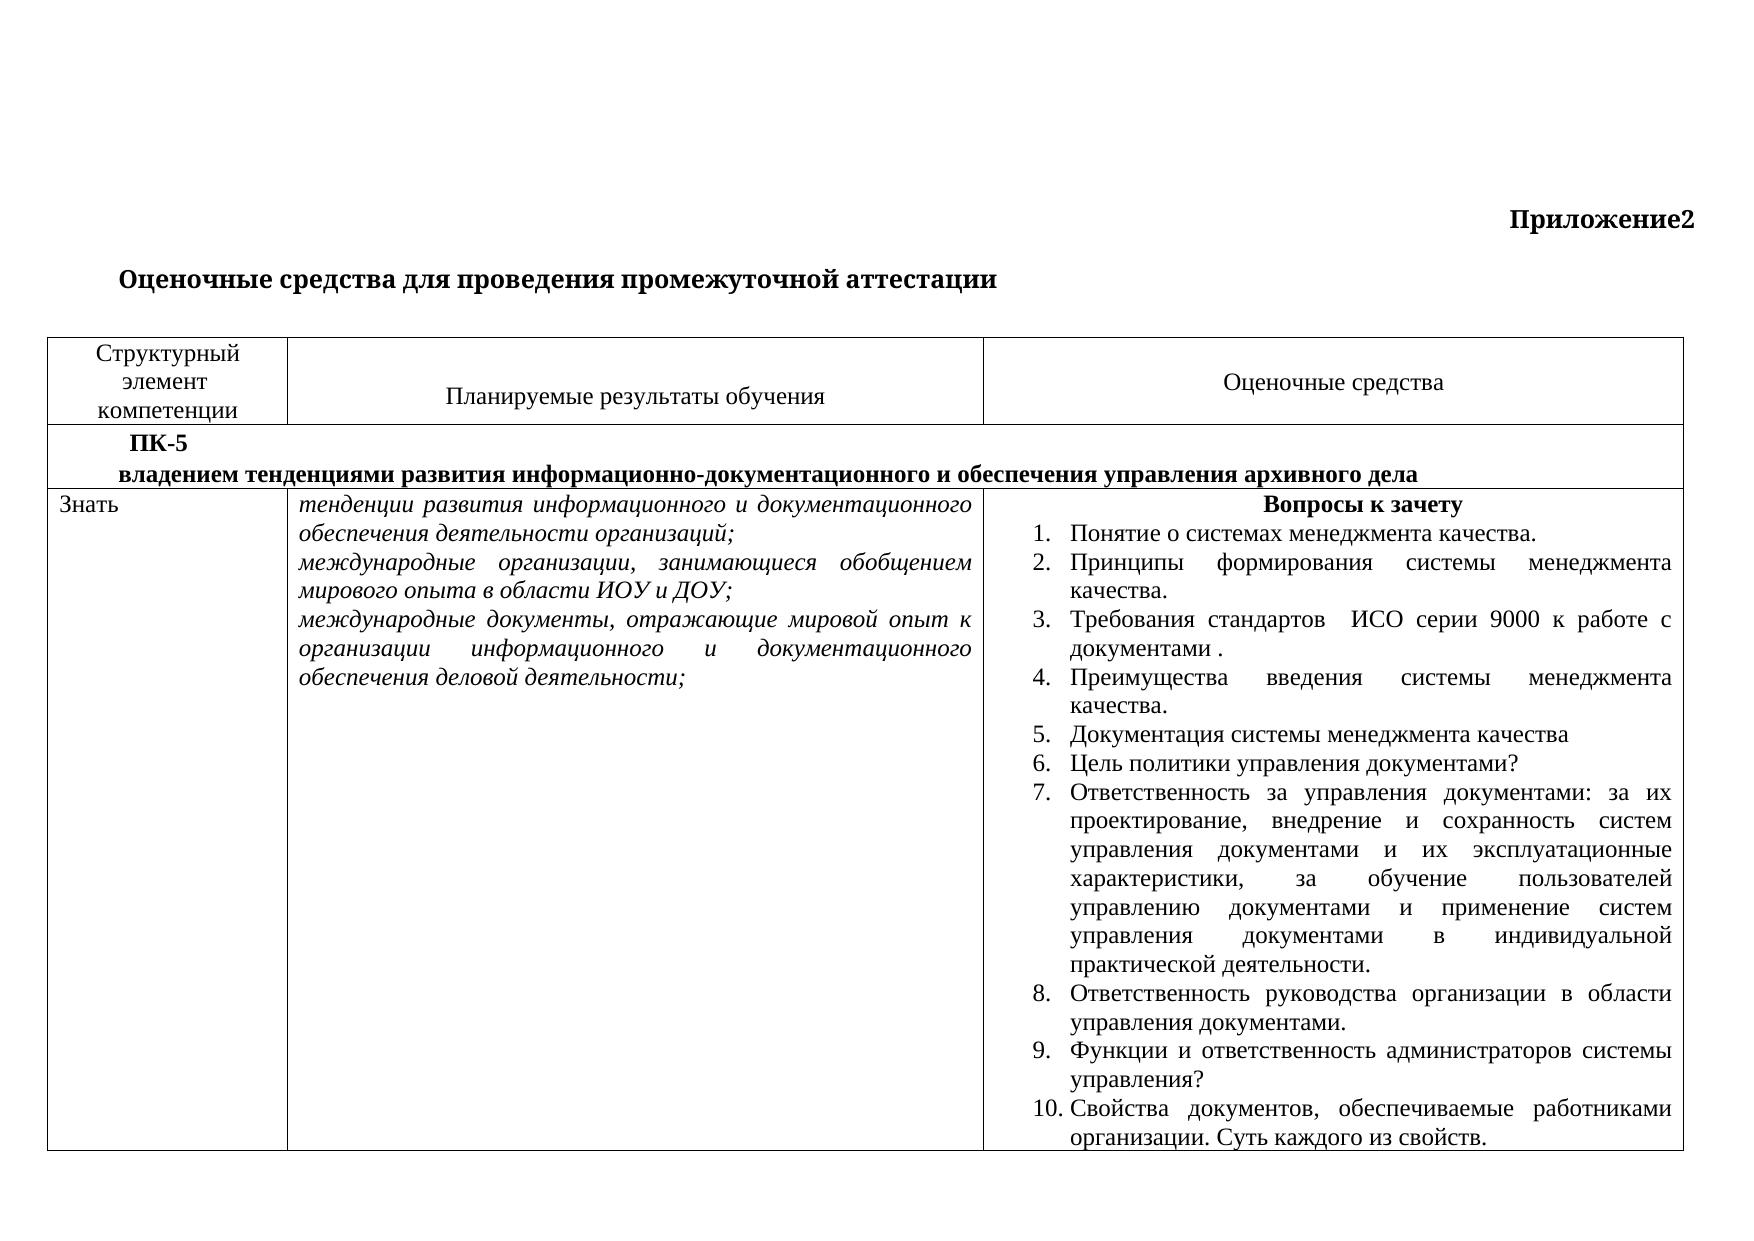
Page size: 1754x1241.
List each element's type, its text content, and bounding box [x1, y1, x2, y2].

text Приложение2 [118, 202, 1695, 236]
table_header [288, 338, 983, 366]
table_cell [288, 489, 983, 1150]
table_cell Планируемые результаты обучения [288, 366, 983, 424]
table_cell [984, 489, 1683, 1150]
table_cell владением тенденциями развития информационно-документационного и обеспечения управления архивного дела [48, 425, 1683, 488]
table_cell Оценочные средства [984, 366, 1683, 424]
table_header Структурный элемент компетенции [48, 338, 287, 424]
table_cell Знать [48, 489, 287, 1150]
text Оценочные средства для проведения промежуточной аттестации [118, 261, 1695, 295]
table_header [984, 338, 1683, 366]
